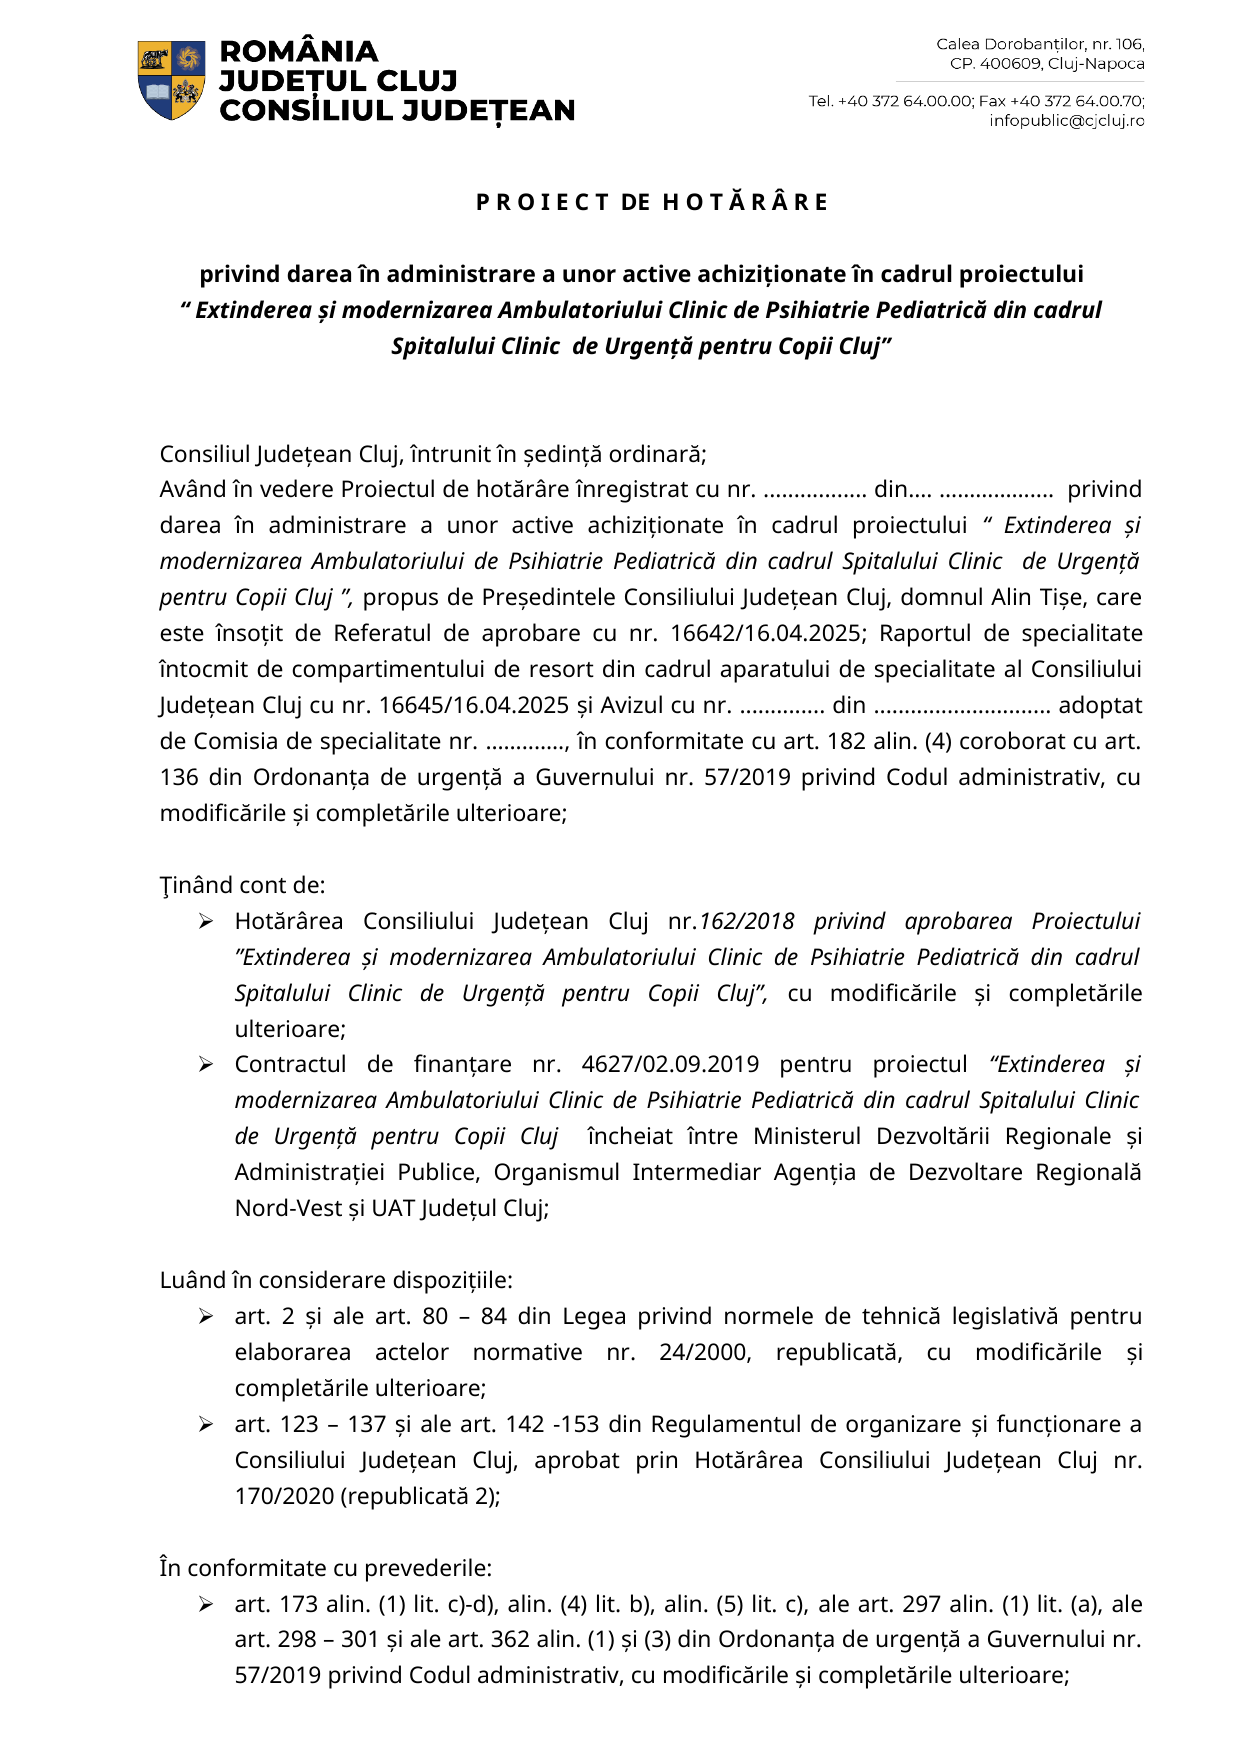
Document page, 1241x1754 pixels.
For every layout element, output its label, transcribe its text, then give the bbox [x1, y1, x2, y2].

text Având în vedere Proiectul de hotărâre înregistrat cu nr. ................. din…. …………….... privind darea în administrare a unor active achiziționate în cadrul proiectului “ Extinderea și modernizarea Ambulatoriului de Psihiatrie Pediatrică din cadrul Spitalului Clinic de Urgență pentru Copii Cluj ”, propus de Președintele Consiliului Județean Cluj, domnul Alin Tișe, care este însoţit de Referatul de aprobare cu nr. 16642/16.04.2025; Raportul de specialitate întocmit de compartimentului de resort din cadrul aparatului de specialitate al Consiliului Judeţean Cluj cu nr. 16645/16.04.2025 şi Avizul cu nr. .............. din ............................. adoptat de Comisia de specialitate nr. ……..….., în conformitate cu art. 182 alin. (4) coroborat cu art. 136 din Ordonanța de urgență a Guvernului nr. 57/2019 privind Codul administrativ, cu modificările și completările ulterioare; [159, 473, 1143, 828]
list art. 173 alin. (1) lit. c)-d), alin. (4) lit. b), alin. (5) lit. c), ale art. 297 alin. (1) lit. (a), ale art. 298 – 301 și ale art. 362 alin. (1) și (3) din Ordonanța de urgență a Guvernului nr. 57/2019 privind Codul administrativ, cu modificările și completările ulterioare; [197, 1587, 1143, 1691]
list art. 2 și ale art. 80 – 84 din Legea privind normele de tehnică legislativă pentru elaborarea actelor normative nr. 24/2000, republicată, cu modificările şi completările ulterioare; [197, 1300, 1143, 1403]
text privind darea în administrare a unor active achiziționate în cadrul proiectului “ Extinderea și modernizarea Ambulatoriului Clinic de Psihiatrie Pediatrică din cadrul Spitalului Clinic de Urgență pentru Copii Cluj” [159, 258, 1125, 361]
picture [137, 34, 575, 128]
list art. 123 – 137 și ale art. 142 -153 din Regulamentul de organizare şi funcţionare a Consiliului Judeţean Cluj, aprobat prin Hotărârea Consiliului Judeţean Cluj nr. 170/2020 (republicată 2); [197, 1408, 1143, 1511]
list Contractul de finanțare nr. 4627/02.09.2019 pentru proiectul “Extinderea și modernizarea Ambulatoriului Clinic de Psihiatrie Pediatrică din cadrul Spitalului Clinic de Urgență pentru Copii Cluj încheiat între Ministerul Dezvoltării Regionale și Administrației Publice, Organismul Intermediar Agenția de Dezvoltare Regională Nord-Vest și UAT Județul Cluj; [197, 1048, 1143, 1223]
list Hotărârea Consiliului Județean Cluj nr.162/2018 privind aprobarea Proiectului ”Extinderea și modernizarea Ambulatoriului Clinic de Psihiatrie Pediatrică din cadrul Spitalului Clinic de Urgență pentru Copii Cluj”, cu modificările și completările ulterioare; [197, 905, 1143, 1044]
text În conformitate cu prevederile: [159, 1552, 1143, 1583]
text Luând în considerare dispozițiile: [159, 1264, 1143, 1295]
text Ţinând cont de: [159, 869, 1143, 900]
text Consiliul Judeţean Cluj, întrunit în şedinţă ordinară; [159, 437, 1143, 469]
text P R O I E C T DE H O T Ă R Â R E [159, 186, 1143, 217]
picture [808, 35, 1145, 130]
